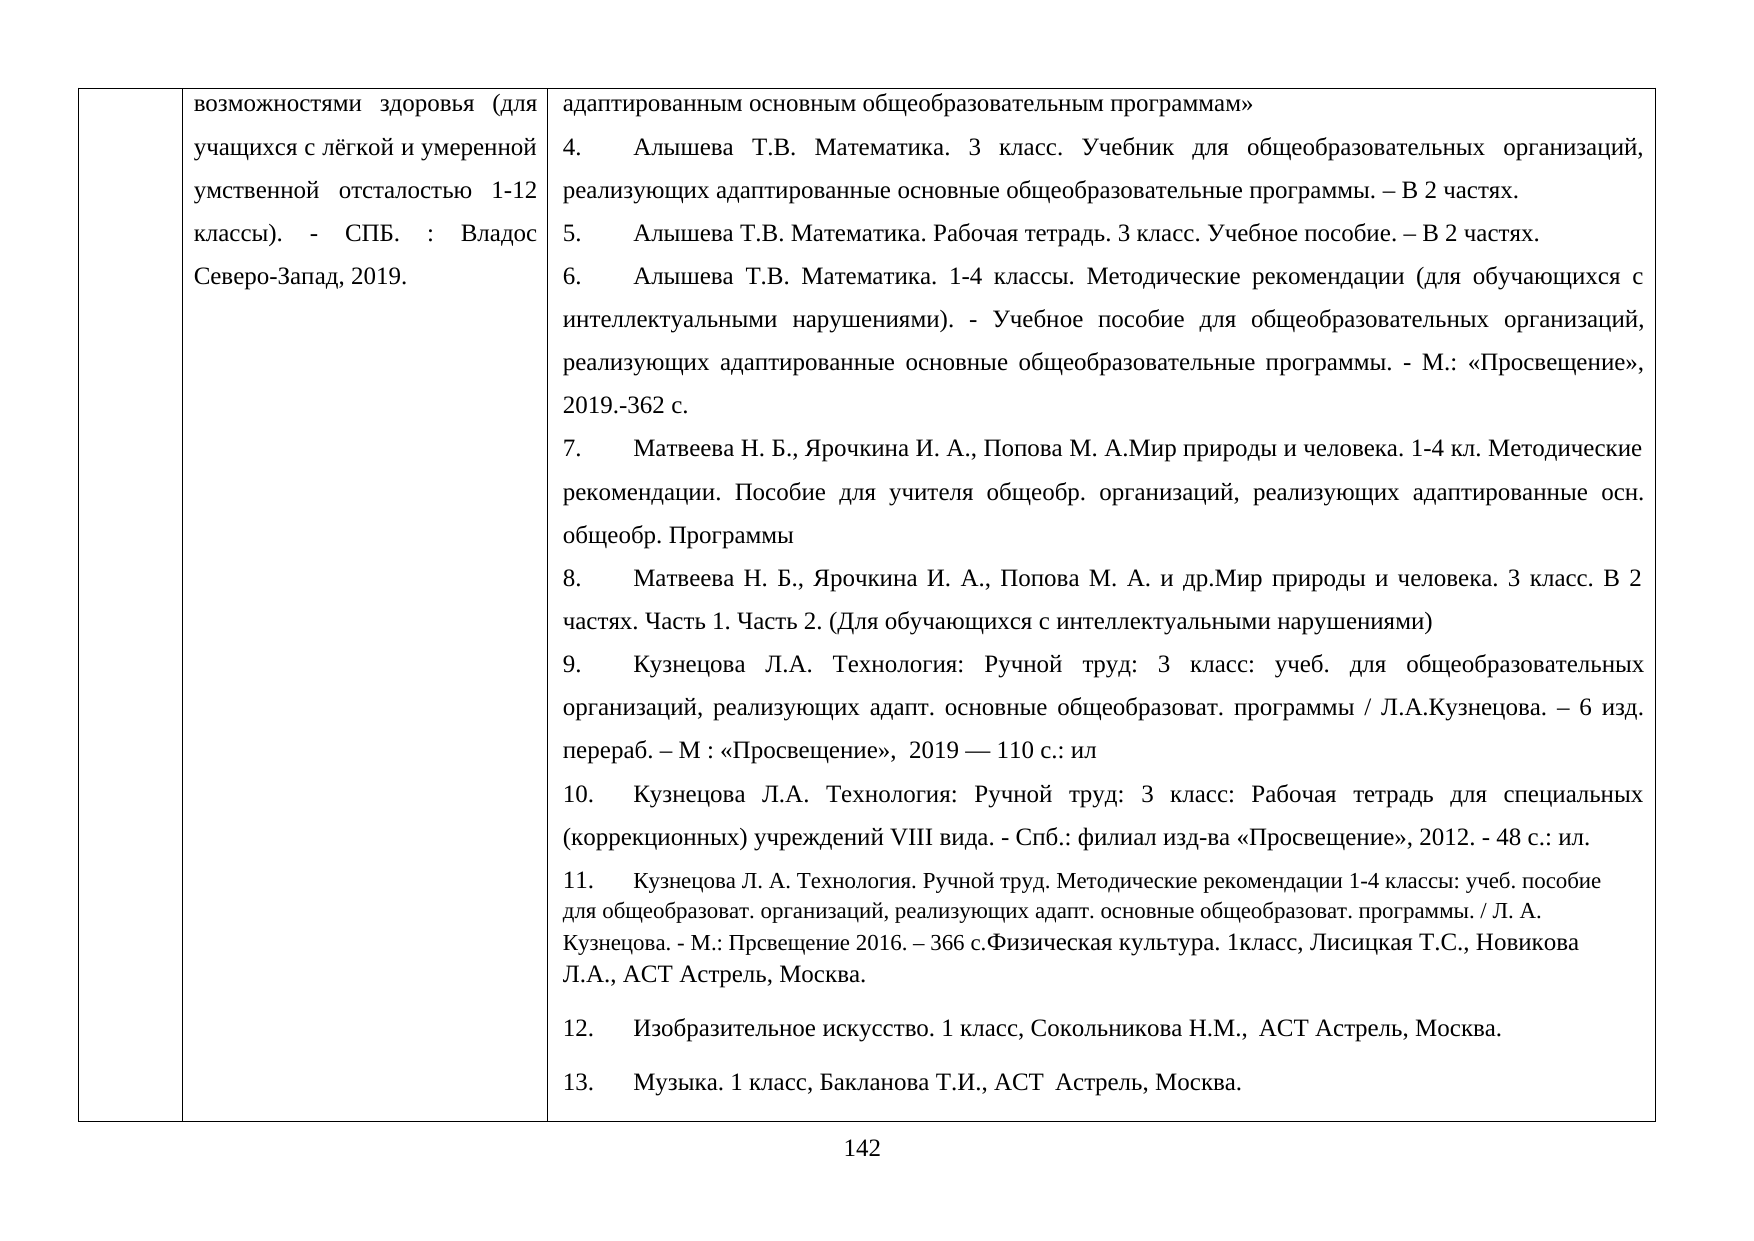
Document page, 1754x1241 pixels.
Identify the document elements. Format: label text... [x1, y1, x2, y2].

table_header [79, 89, 182, 1121]
table_header возможностями здоровья (для учащихся с лёгкой и умеренной умственной отсталостью 1-12 классы). - СПБ. : Владос Северо-Запад, 2019. [183, 89, 547, 1121]
table_header адаптированным основным общеобразовательным программам» Алышева Т.В. Математика. 3 класс. Учебник для общеобразовательных организаций, реализующих адаптированные основные общеобразовательные программы. – В 2 частях. Алышева Т.В. Математика. Рабочая тетрадь. 3 класс. Учебное пособие. – В 2 частях. Алышева Т.В. Математика. 1-4 классы. Методические рекомендации (для обучающихся с интеллектуальными нарушениями). - Учебное пособие для общеобразовательных организаций, реализующих адаптированные основные общеобразовательные программы. - М.: «Просвещение», 2019.-362 с. Матвеева Н. Б., Ярочкина И. А., Попова М. А.Мир природы и человека. 1-4 кл. Методические рекомендации. Пособие для учителя общеобр. организаций, реализующих адаптированные осн. общеобр. Программы Матвеева Н. Б., Ярочкина И. А., Попова М. А. и др.Мир природы и человека. 3 класс. В 2 частях. Часть 1. Часть 2. (Для обучающихся с интеллектуальными нарушениями) Кузнецова Л.А. Технология: Ручной труд: 3 класс: учеб. для общеобразовательных организаций, реализующих адапт. основные общеобразоват. программы / Л.А.Кузнецова. – 6 изд. перераб. – М : «Просвещение», 2019 — 110 с.: ил Кузнецова Л.А. Технология: Ручной труд: 3 класс: Рабочая тетрадь для специальных (коррекционных) учреждений VIII вида. - Спб.: филиал изд-ва «Просвещение», 2012. - 48 с.: ил. Кузнецова Л. А. Технология. Ручной труд. Методические рекомендации 1-4 классы: учеб. пособие для общеобразоват. организаций, реализующих адапт. основные общеобразоват. программы. / Л. А. Кузнецова. - М.: Прсвещение 2016. – 366 с.Физическая культура. 1класс, Лисицкая Т.С., Новикова Л.А., АСТ Астрель, Москва. Изобразительное искусство. 1 класс, Сокольникова Н.М., АСТ Астрель, Москва. Музыка. 1 класс, Бакланова Т.И., АСТ Астрель, Москва. [548, 89, 1655, 1121]
